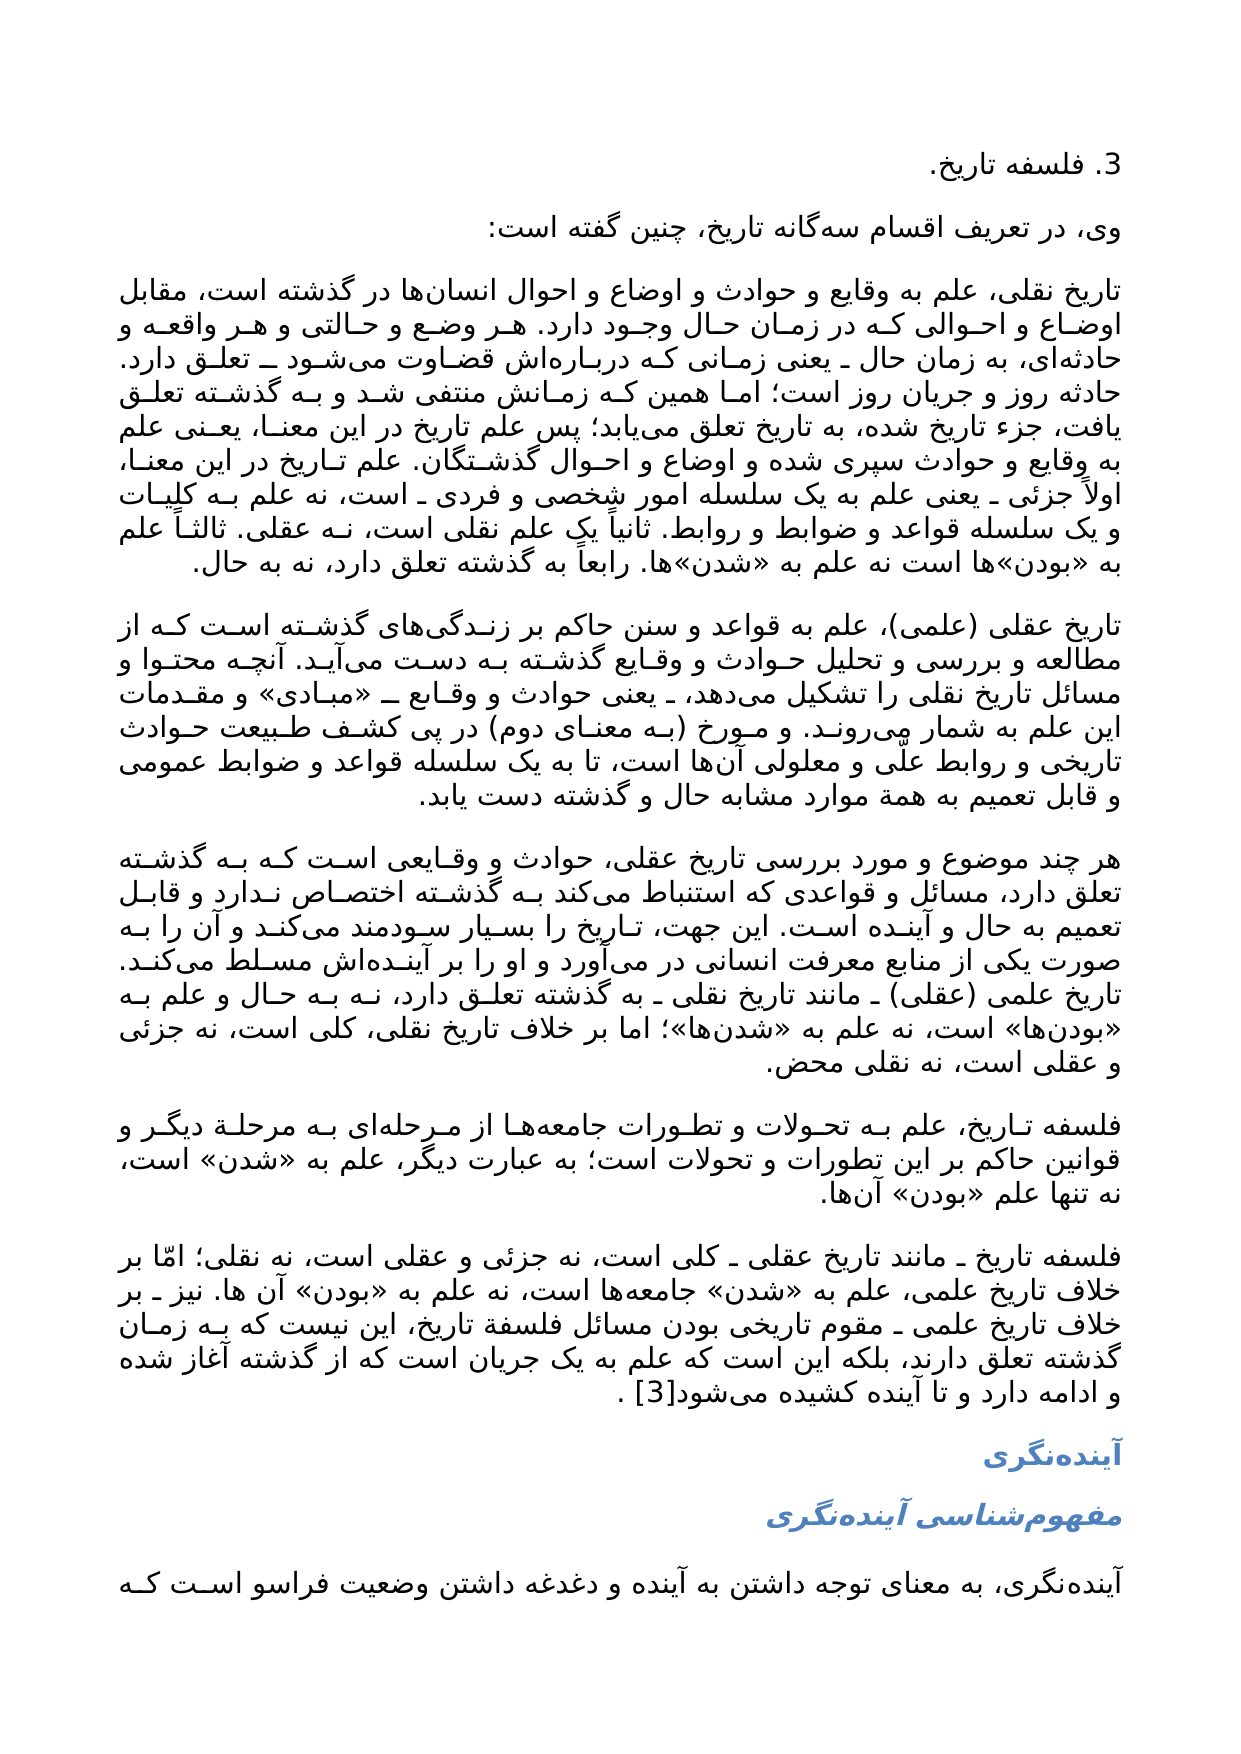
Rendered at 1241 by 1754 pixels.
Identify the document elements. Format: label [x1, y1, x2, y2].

table_header [118, 118, 1122, 1600]
